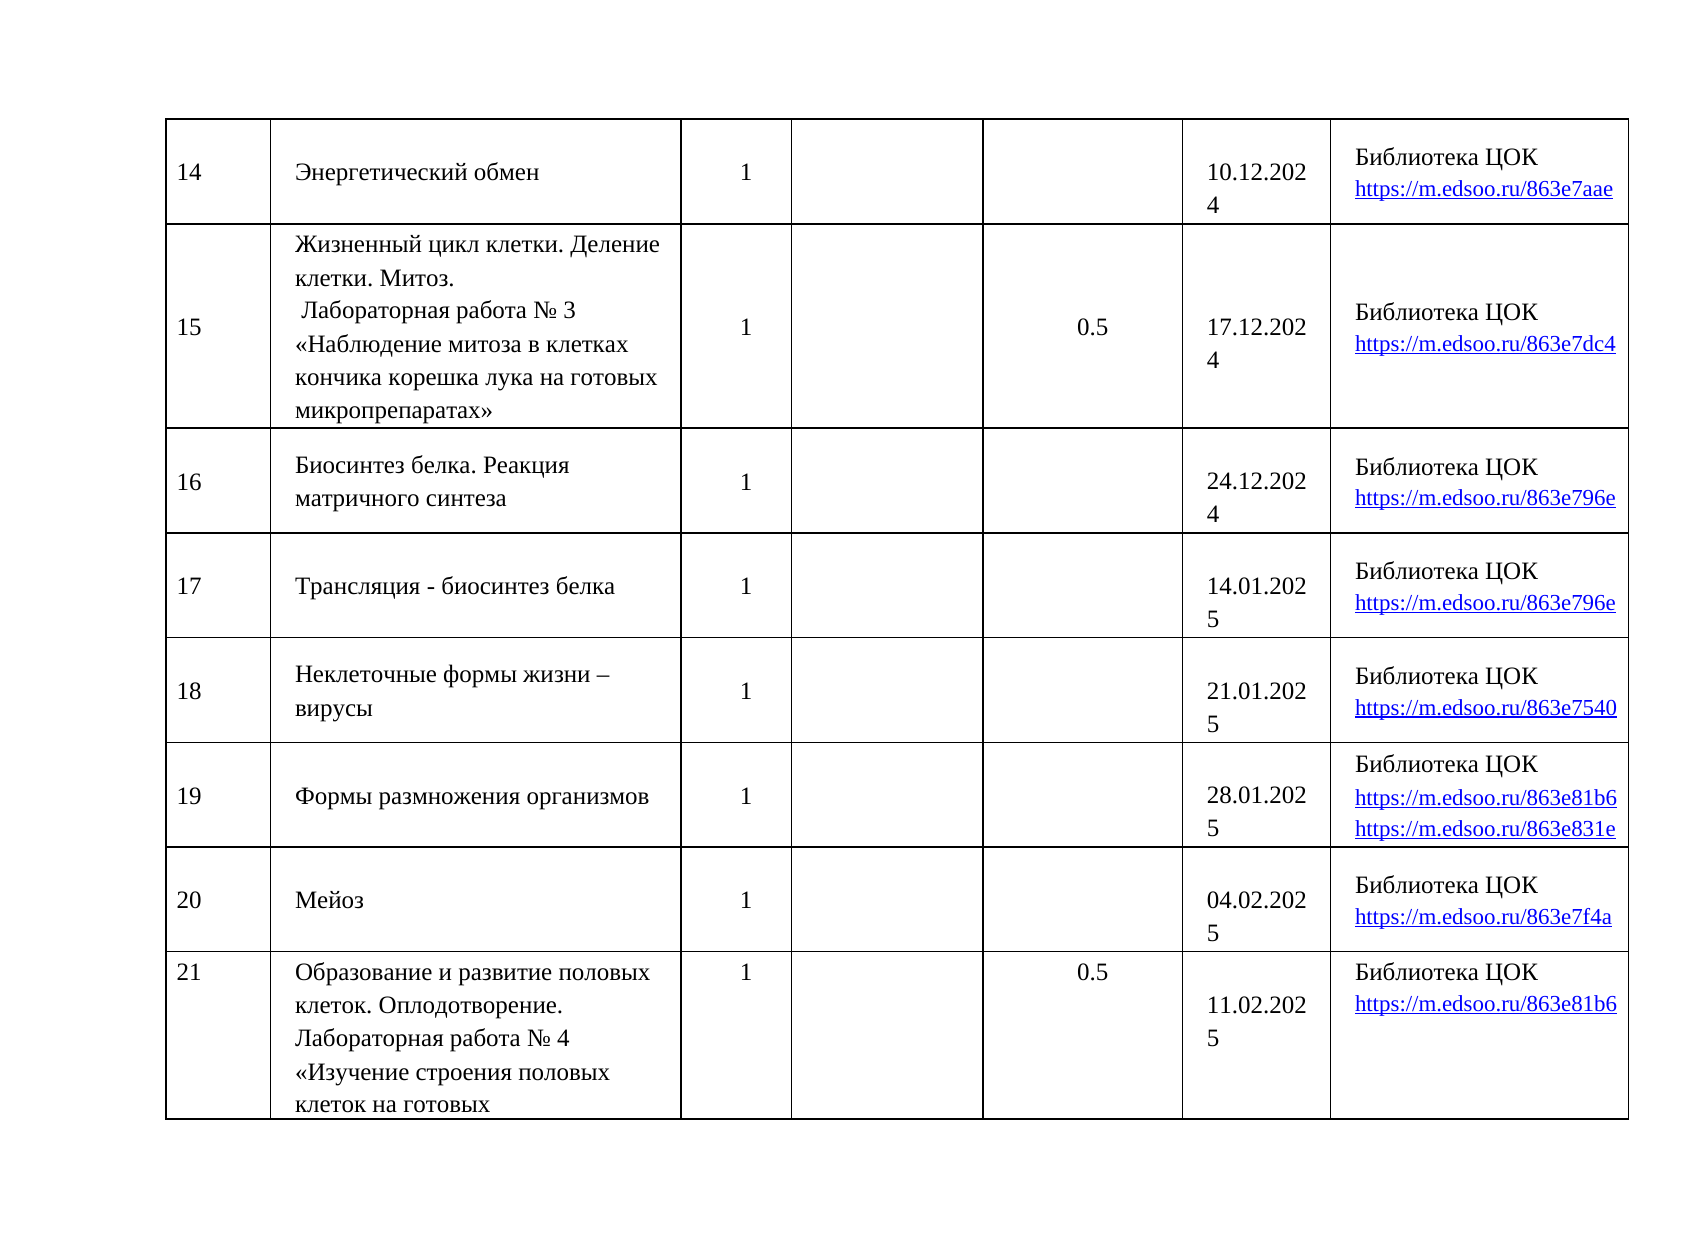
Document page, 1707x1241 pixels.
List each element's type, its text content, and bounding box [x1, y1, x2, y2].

table_cell Биосинтез белка. Реакция матричного синтеза [271, 429, 680, 532]
table_cell [792, 952, 982, 1118]
table_cell Библиотека ЦОК https://m.edsoo.ru/863e796e [1331, 429, 1628, 532]
table_cell [984, 534, 1182, 637]
table_cell Энергетический обмен [271, 120, 680, 223]
table_cell [792, 534, 982, 637]
table_cell [984, 848, 1182, 951]
table_cell 1 [682, 952, 791, 1118]
table_cell [984, 638, 1182, 741]
table_cell Библиотека ЦОК https://m.edsoo.ru/863e7aae [1331, 120, 1628, 223]
table_cell 1 [682, 848, 791, 951]
table_cell Формы размножения организмов [271, 743, 680, 846]
table_cell [792, 848, 982, 951]
table_cell [792, 120, 982, 223]
table_cell [792, 743, 982, 846]
table_cell [984, 429, 1182, 532]
table_cell 24.12.2024 [1183, 429, 1330, 532]
table_cell [984, 743, 1182, 846]
table_cell 1 [682, 120, 791, 223]
table_cell 1 [682, 534, 791, 637]
table_cell 11.02.2025 [1183, 952, 1330, 1118]
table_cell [1331, 952, 1628, 1118]
table_cell 21.01.2025 [1183, 638, 1330, 741]
table_cell 14.01.2025 [1183, 534, 1330, 637]
table_cell Библиотека ЦОК https://m.edsoo.ru/863e7f4a [1331, 848, 1628, 951]
table_cell 0.5 [984, 225, 1182, 427]
table_cell 21 [167, 952, 270, 1118]
table_cell 10.12.2024 [1183, 120, 1330, 223]
table_cell [792, 225, 982, 427]
table_cell 14 [167, 120, 270, 223]
table_cell 1 [682, 429, 791, 532]
table_cell [792, 429, 982, 532]
table_cell 18 [167, 638, 270, 741]
table_cell Неклеточные формы жизни – вирусы [271, 638, 680, 741]
table_cell 1 [682, 638, 791, 741]
table_cell 15 [167, 225, 270, 427]
table_cell 16 [167, 429, 270, 532]
table_cell 17.12.2024 [1183, 225, 1330, 427]
table_cell [792, 638, 982, 741]
table_cell 28.01.2025 [1183, 743, 1330, 846]
table_cell 19 [167, 743, 270, 846]
table_cell 1 [682, 743, 791, 846]
table_cell 0.5 [984, 952, 1182, 1118]
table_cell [271, 952, 680, 1118]
table_cell 20 [167, 848, 270, 951]
table_cell 1 [682, 225, 791, 427]
table_cell Трансляция - биосинтез белка [271, 534, 680, 637]
table_cell Мейоз [271, 848, 680, 951]
table_cell Библиотека ЦОК https://m.edsoo.ru/863e81b6 https://m.edsoo.ru/863e831e [1331, 743, 1628, 846]
table_cell [984, 120, 1182, 223]
table_cell 04.02.2025 [1183, 848, 1330, 951]
table_cell Библиотека ЦОК https://m.edsoo.ru/863e796e [1331, 534, 1628, 637]
table_cell Жизненный цикл клетки. Деление клетки. Митоз. Лабораторная работа № 3 «Наблюдение митоза в клетках кончика корешка лука на готовых микропрепаратах» [271, 225, 680, 427]
table_cell Библиотека ЦОК https://m.edsoo.ru/863e7dc4 [1331, 225, 1628, 427]
table_cell Библиотека ЦОК https://m.edsoo.ru/863e7540 [1331, 638, 1628, 741]
table_cell 17 [167, 534, 270, 637]
